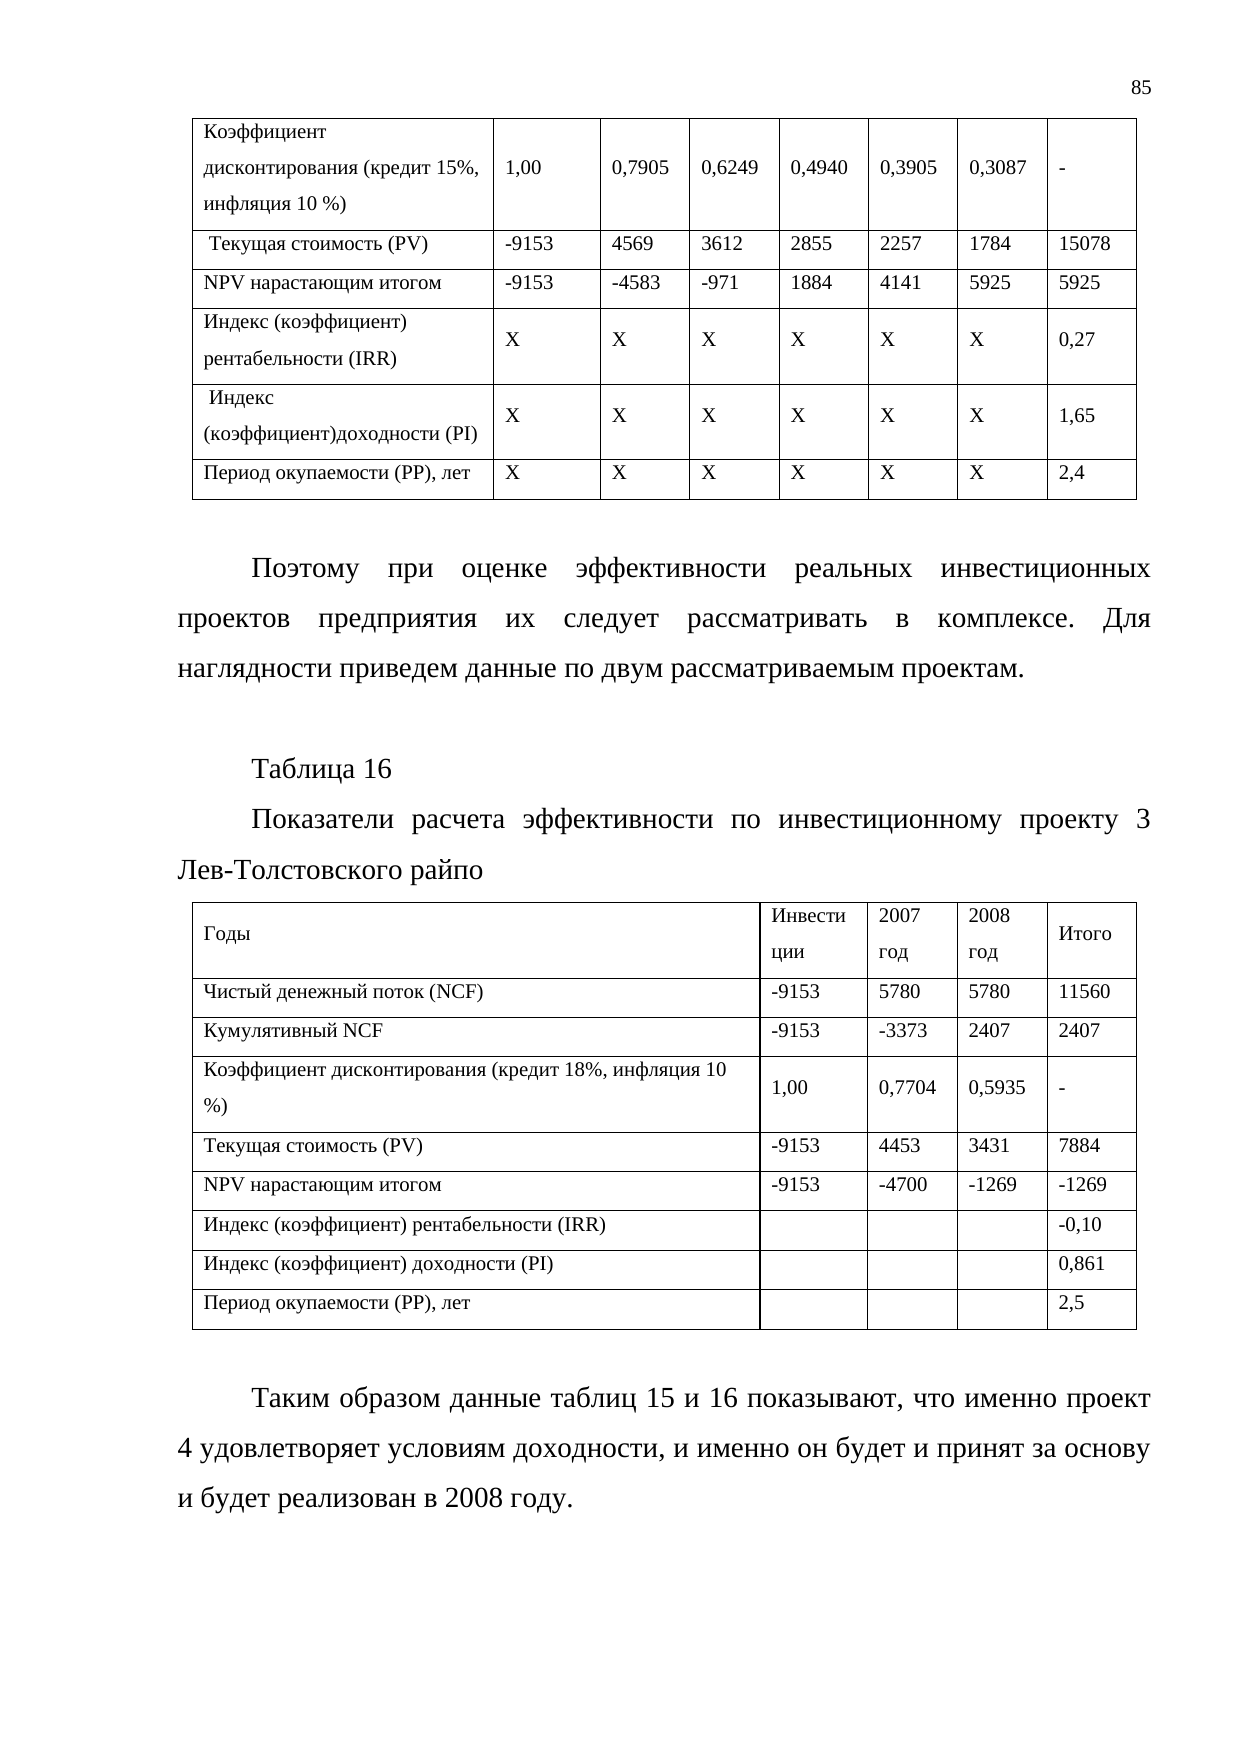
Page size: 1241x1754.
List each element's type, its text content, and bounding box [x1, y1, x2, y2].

table_cell 2257 [869, 231, 957, 269]
table_cell 0,7905 [601, 119, 689, 229]
table_cell 0,7704 [868, 1057, 957, 1132]
table_cell Период окупаемости (PP), лет [193, 1290, 759, 1328]
table_cell -1269 [958, 1172, 1047, 1210]
table_cell Х [780, 309, 868, 384]
table_cell 0,5935 [958, 1057, 1047, 1132]
table_cell NPV нарастающим итогом [193, 1172, 759, 1210]
table_cell Х [869, 385, 957, 459]
table_cell -1269 [1048, 1172, 1136, 1210]
table_cell Х [958, 385, 1047, 459]
table_cell Коэффициент дисконтирования (кредит 15%, инфляция 10 %) [193, 119, 493, 229]
table_cell [868, 1251, 957, 1289]
table_cell NPV нарастающим итогом [193, 270, 493, 308]
table_cell -9153 [494, 231, 600, 269]
table_cell 0,4940 [780, 119, 868, 229]
table_cell Индекс (коэффициент) рентабельности (IRR) [193, 309, 493, 384]
text Показатели расчета эффективности по инвестиционному проекту 3 Лев-Толстовского райпо [177, 801, 1152, 885]
table_cell - [1048, 1057, 1136, 1132]
table_cell 3431 [958, 1133, 1047, 1171]
table_cell 0,3905 [869, 119, 957, 229]
table_cell Текущая стоимость (PV) [193, 1133, 759, 1171]
table_cell 2407 [1048, 1018, 1136, 1056]
table_cell Х [690, 460, 779, 498]
table_header 2008 год [958, 903, 1047, 977]
table_cell [868, 1211, 957, 1250]
table_cell -9153 [494, 270, 600, 308]
table_cell 4141 [869, 270, 957, 308]
table_cell 0,3087 [958, 119, 1047, 229]
table_cell Индекс (коэффициент) доходности (РI) [193, 1251, 759, 1289]
table_cell 0,27 [1048, 309, 1136, 384]
table_cell [761, 1290, 867, 1328]
table_cell 2855 [780, 231, 868, 269]
table_cell - [1048, 119, 1136, 229]
table_cell 1,00 [494, 119, 600, 229]
table_cell 5780 [958, 979, 1047, 1017]
table_cell -4583 [601, 270, 689, 308]
table_cell 15078 [1048, 231, 1136, 269]
table_cell 1784 [958, 231, 1047, 269]
table_cell -3373 [868, 1018, 957, 1056]
table_cell 5780 [868, 979, 957, 1017]
table_cell Х [690, 309, 779, 384]
text Таблица 16 [177, 751, 1152, 785]
table_cell 2,4 [1048, 460, 1136, 498]
table_cell [958, 1290, 1047, 1328]
table_cell [958, 1211, 1047, 1250]
table_cell Х [869, 309, 957, 384]
table_cell Х [601, 385, 689, 459]
table_cell Индекс (коэффициент) рентабельности (IRR) [193, 1211, 759, 1250]
table_cell 1,00 [761, 1057, 867, 1132]
table_cell 11560 [1048, 979, 1136, 1017]
table_cell Х [958, 460, 1047, 498]
table_header Годы [193, 903, 759, 977]
table_cell Х [494, 385, 600, 459]
table_cell 0,861 [1048, 1251, 1136, 1289]
table_cell 1,65 [1048, 385, 1136, 459]
table_cell -971 [690, 270, 779, 308]
table_cell -9153 [761, 979, 867, 1017]
table_cell 7884 [1048, 1133, 1136, 1171]
table_cell Х [601, 460, 689, 498]
table_cell -0,10 [1048, 1211, 1136, 1250]
table_header Инвестиции [761, 903, 867, 977]
table_cell 2407 [958, 1018, 1047, 1056]
table_cell [868, 1290, 957, 1328]
table_cell Х [780, 385, 868, 459]
table_cell Х [494, 460, 600, 498]
table_cell 0,6249 [690, 119, 779, 229]
table_cell Индекс (коэффициент)доходности (РI) [193, 385, 493, 459]
table_cell Х [869, 460, 957, 498]
table_cell 5925 [958, 270, 1047, 308]
table_header Итого [1048, 903, 1136, 977]
table_cell [958, 1251, 1047, 1289]
table_cell Текущая стоимость (PV) [193, 231, 493, 269]
text Таким образом данные таблиц 15 и 16 показывают, что именно проект 4 удовлетворяет условиям доходности, и именно он будет и принят за основу и будет реализован в 2008 году. [177, 1380, 1152, 1514]
table_cell 4569 [601, 231, 689, 269]
table_cell Х [958, 309, 1047, 384]
table_cell 2,5 [1048, 1290, 1136, 1328]
table_cell Х [690, 385, 779, 459]
table_cell -9153 [761, 1133, 867, 1171]
table_cell Коэффициент дисконтирования (кредит 18%, инфляция 10 %) [193, 1057, 759, 1132]
table_header 2007 год [868, 903, 957, 977]
table_cell 1884 [780, 270, 868, 308]
table_cell Х [601, 309, 689, 384]
text Поэтому при оценке эффективности реальных инвестиционных проектов предприятия их следует рассматривать в комплексе. Для наглядности приведем данные по двум рассматриваемым проектам. [177, 550, 1152, 684]
table_cell 5925 [1048, 270, 1136, 308]
table_cell Х [494, 309, 600, 384]
table_cell Чистый денежный поток (NCF) [193, 979, 759, 1017]
table_cell 3612 [690, 231, 779, 269]
table_cell Х [780, 460, 868, 498]
table_cell [761, 1211, 867, 1250]
table_cell Период окупаемости (PP), лет [193, 460, 493, 498]
table_cell -9153 [761, 1172, 867, 1210]
table_cell -9153 [761, 1018, 867, 1056]
table_cell 4453 [868, 1133, 957, 1171]
table_cell Кумулятивный NCF [193, 1018, 759, 1056]
table_cell -4700 [868, 1172, 957, 1210]
table_cell [761, 1251, 867, 1289]
